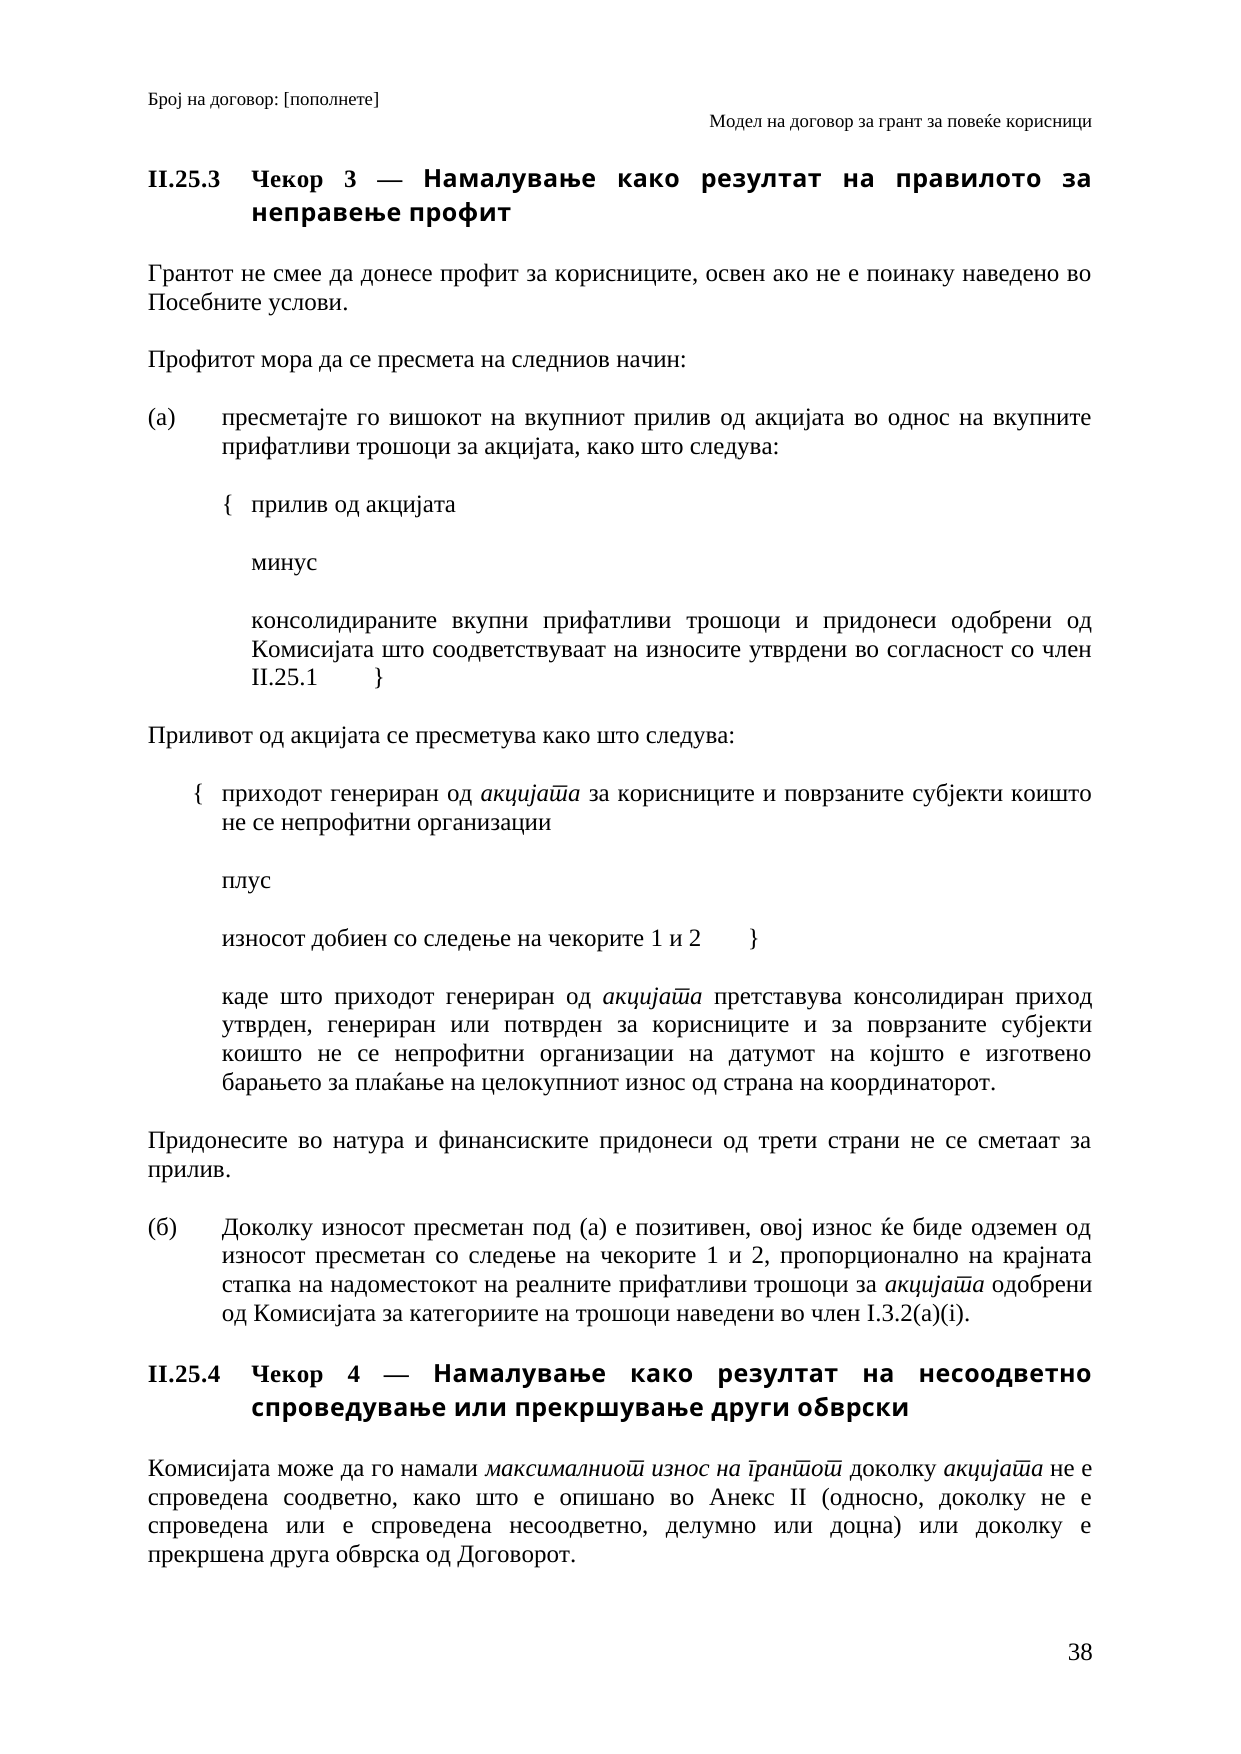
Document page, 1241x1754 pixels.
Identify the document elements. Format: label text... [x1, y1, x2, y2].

text Приливот од акцијата се пресметува како што следува: [148, 720, 1092, 749]
text Придонесите во натура и финансиските придонеси од трети страни не се сметаат за прилив. [148, 1125, 1092, 1182]
text Комисијата може да го намали максималниот износ на грантот доколку акцијата не е спроведена соодветно, како што е опишано во Анекс II (односно, доколку не е спроведена или е спроведена несоодветно, делумно или доцна) или доколку е прекршена друга обврска од Договорот. [148, 1453, 1092, 1568]
subtitle II.25.3 Чекор 3 — Намалување како резултат на правилото за неправење профит [148, 161, 1092, 229]
text { прилив од акцијата [222, 489, 1092, 518]
text { приходот генериран од акцијата за корисниците и поврзаните субјекти коишто не се непрофитни организации [192, 778, 1092, 836]
text каде што приходот генериран од акцијата претставува консолидиран приход утврден, генериран или потврден за корисниците и за поврзаните субјекти коишто не се непрофитни организации на датумот на којшто е изготвено барањето за плаќање на целокупниот износ од страна на координаторот. [222, 981, 1092, 1096]
text Профитот мора да се пресмета на следниов начин: [148, 344, 1092, 373]
text износот добиен со следење на чекорите 1 и 2 } [222, 923, 1092, 952]
text минус [176, 547, 1092, 576]
text плус [222, 865, 1092, 894]
text (а) пресметајте го вишокот на вкупниот прилив од акцијата во однос на вкупните прифатливи трошоци за акцијата, како што следува: [148, 402, 1092, 460]
text (б) Доколку износот пресметан под (а) е позитивен, овој износ ќе биде одземен од износот пресметан со следење на чекорите 1 и 2, пропорционално на крајната стапка на надоместокот на реалните прифатливи трошоци за акцијата одобрени од Комисијата за категориите на трошоци наведени во член I.3.2(а)(i). [148, 1212, 1092, 1327]
subtitle II.25.4 Чекор 4 — Намалување како резултат на несоодветно спроведување или прекршување други обврски [148, 1356, 1092, 1424]
text Грантот не смее да донесе профит за корисниците, освен ако не е поинаку наведено во Посебните услови. [148, 258, 1092, 315]
text консолидираните вкупни прифатливи трошоци и придонеси одобрени од Комисијата што соодветствуваат на износите утврдени во согласност со член II.25.1 } [251, 605, 1092, 691]
